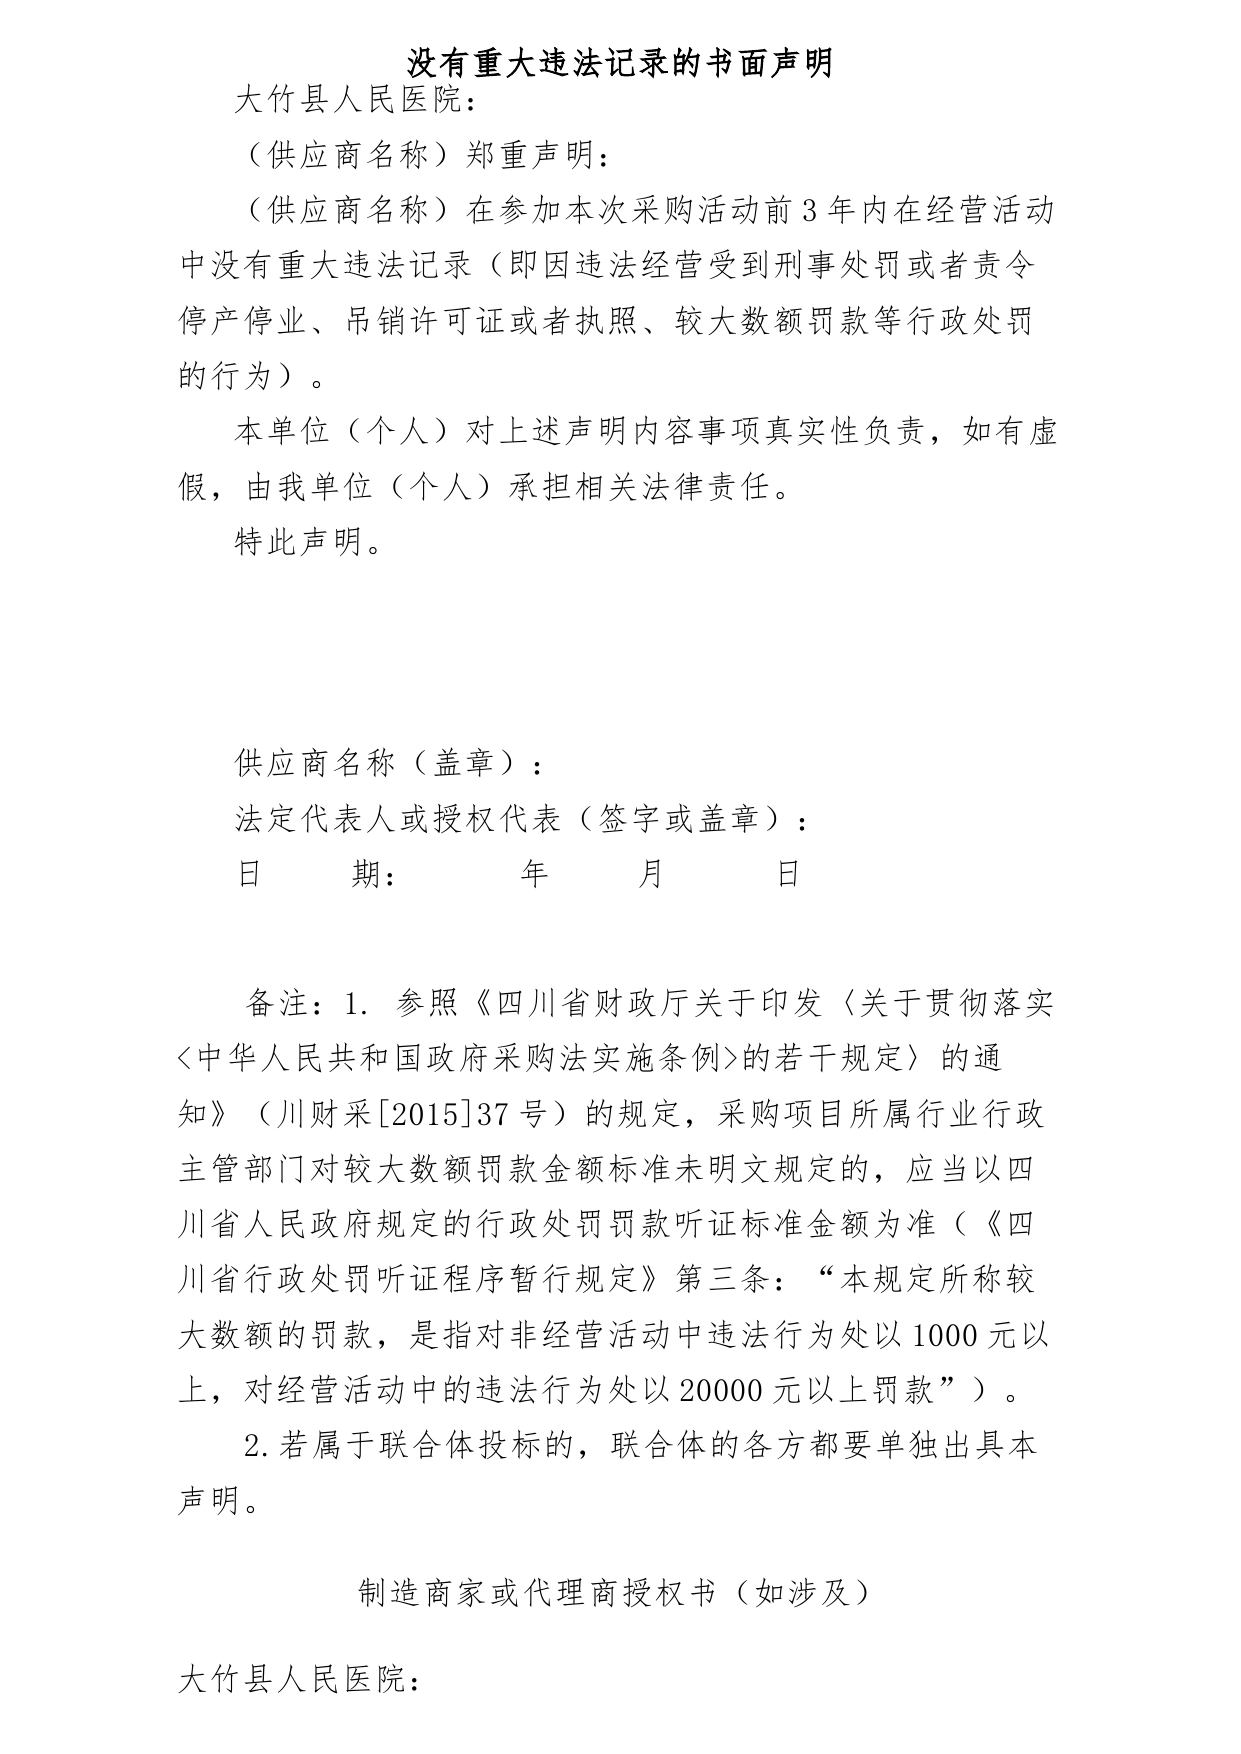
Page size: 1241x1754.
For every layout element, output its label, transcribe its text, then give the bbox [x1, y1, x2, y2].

text 没有重大违法记录的书面声明 [176, 42, 1064, 78]
text 本单位（个人）对上述声明内容事项真实性负责，如有虚假，由我单位（个人）承担相关法律责任。 [176, 410, 1064, 503]
text 大竹县人民医院： [176, 78, 1064, 115]
text 大竹县人民医院： [176, 1651, 1064, 1701]
text 制造商家或代理商授权书（如涉及） [176, 1572, 1064, 1609]
text 日 期： 年 月 日 [176, 853, 1064, 890]
text 特此声明。 [176, 521, 1064, 558]
text 法定代表人或授权代表（签字或盖章）： [176, 798, 1064, 834]
text （供应商名称）在参加本次采购活动前3年内在经营活动中没有重大违法记录（即因违法经营受到刑事处罚或者责令停产停业、吊销许可证或者执照、较大数额罚款等行政处罚的行为）。 [176, 189, 1064, 392]
text 备注：1. 参照《四川省财政厅关于印发〈关于贯彻落实<中华人民共和国政府采购法实施条例>的若干规定〉的通知》（川财采[2015]37号）的规定，采购项目所属行业行政主管部门对较大数额罚款金额标准未明文规定的，应当以四川省人民政府规定的行政处罚罚款听证标准金额为准（《四川省行政处罚听证程序暂行规定》第三条：“本规定所称较大数额的罚款，是指对非经营活动中违法行为处以1000元以上，对经营活动中的违法行为处以20000元以上罚款”）。 [176, 982, 1064, 1406]
text 供应商名称（盖章）： [176, 742, 1064, 779]
text （供应商名称）郑重声明： [176, 134, 1064, 171]
text 2.若属于联合体投标的，联合体的各方都要单独出具本声明。 [176, 1424, 1064, 1517]
